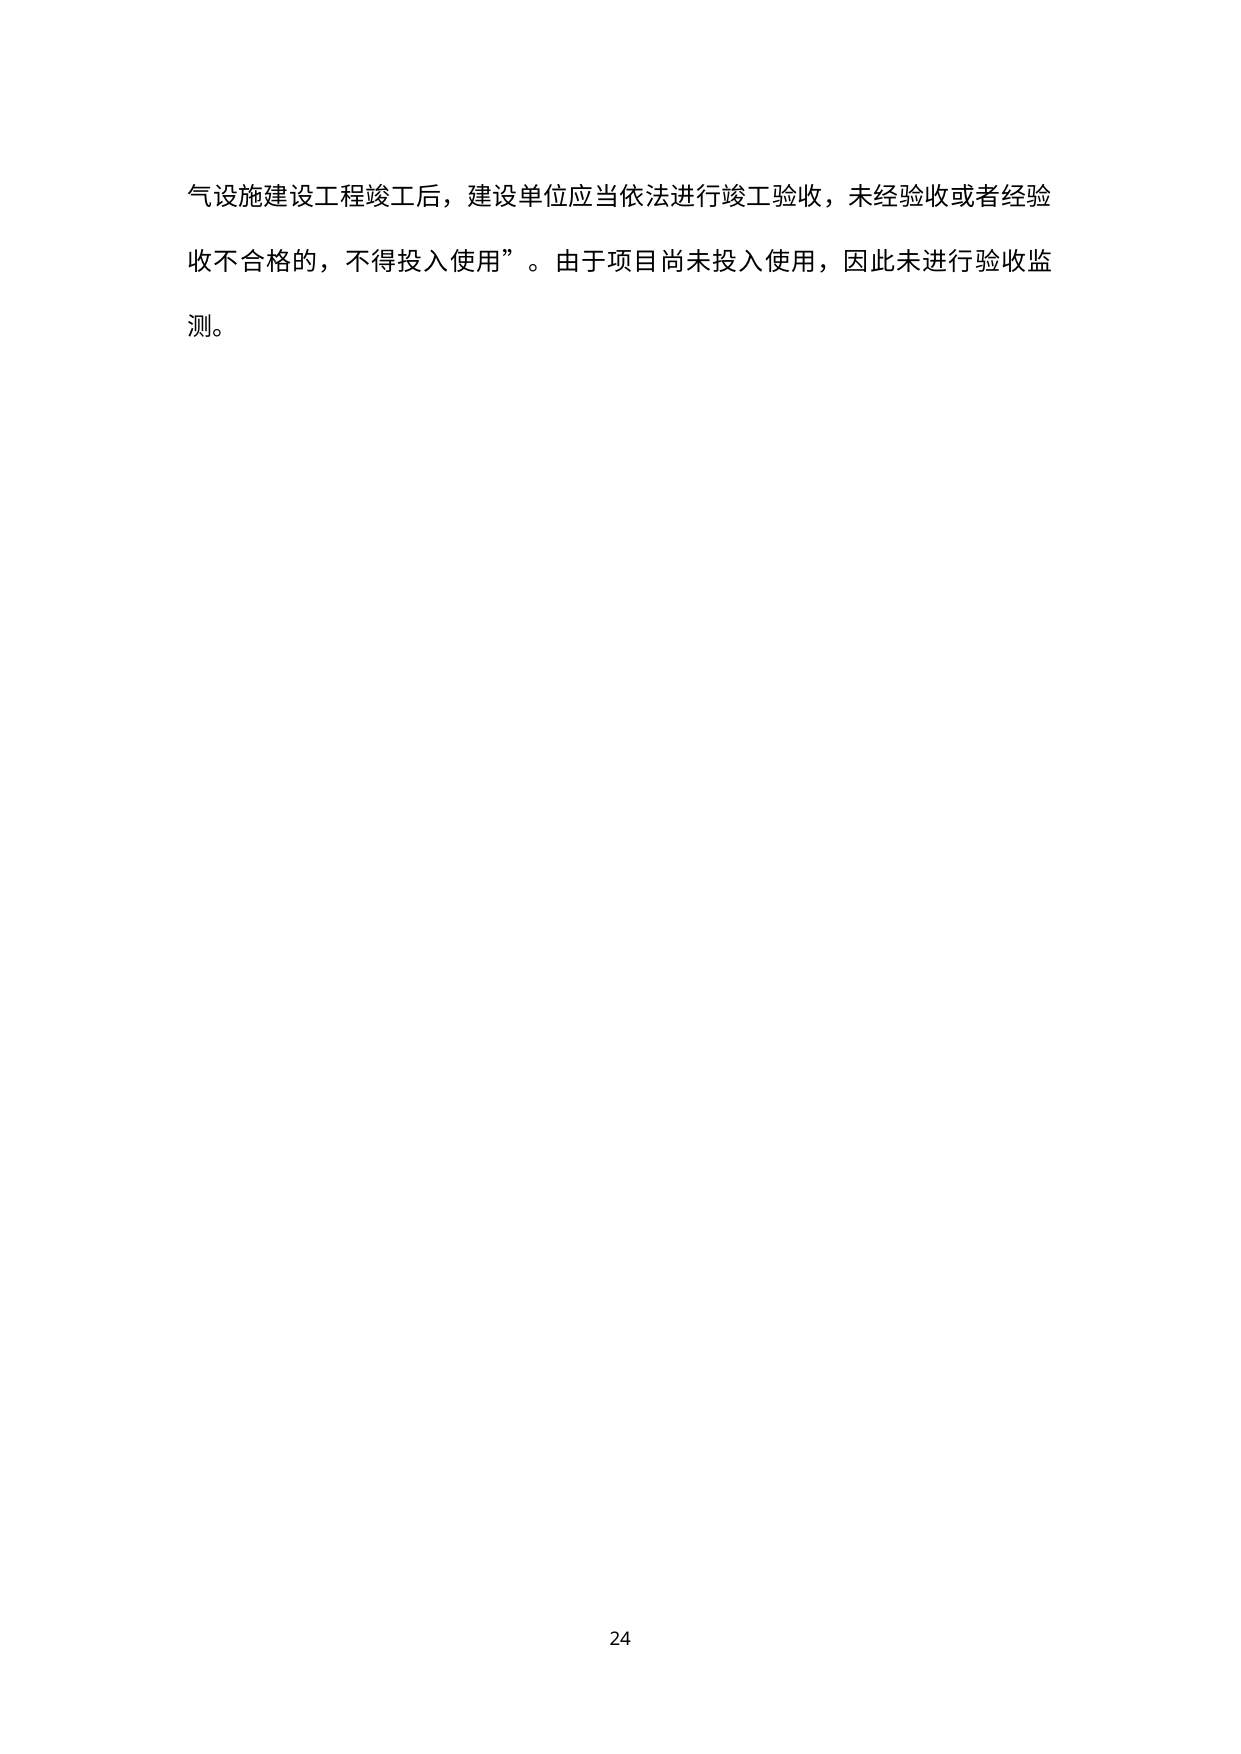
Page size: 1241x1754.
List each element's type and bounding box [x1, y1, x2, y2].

text [187, 162, 1053, 357]
